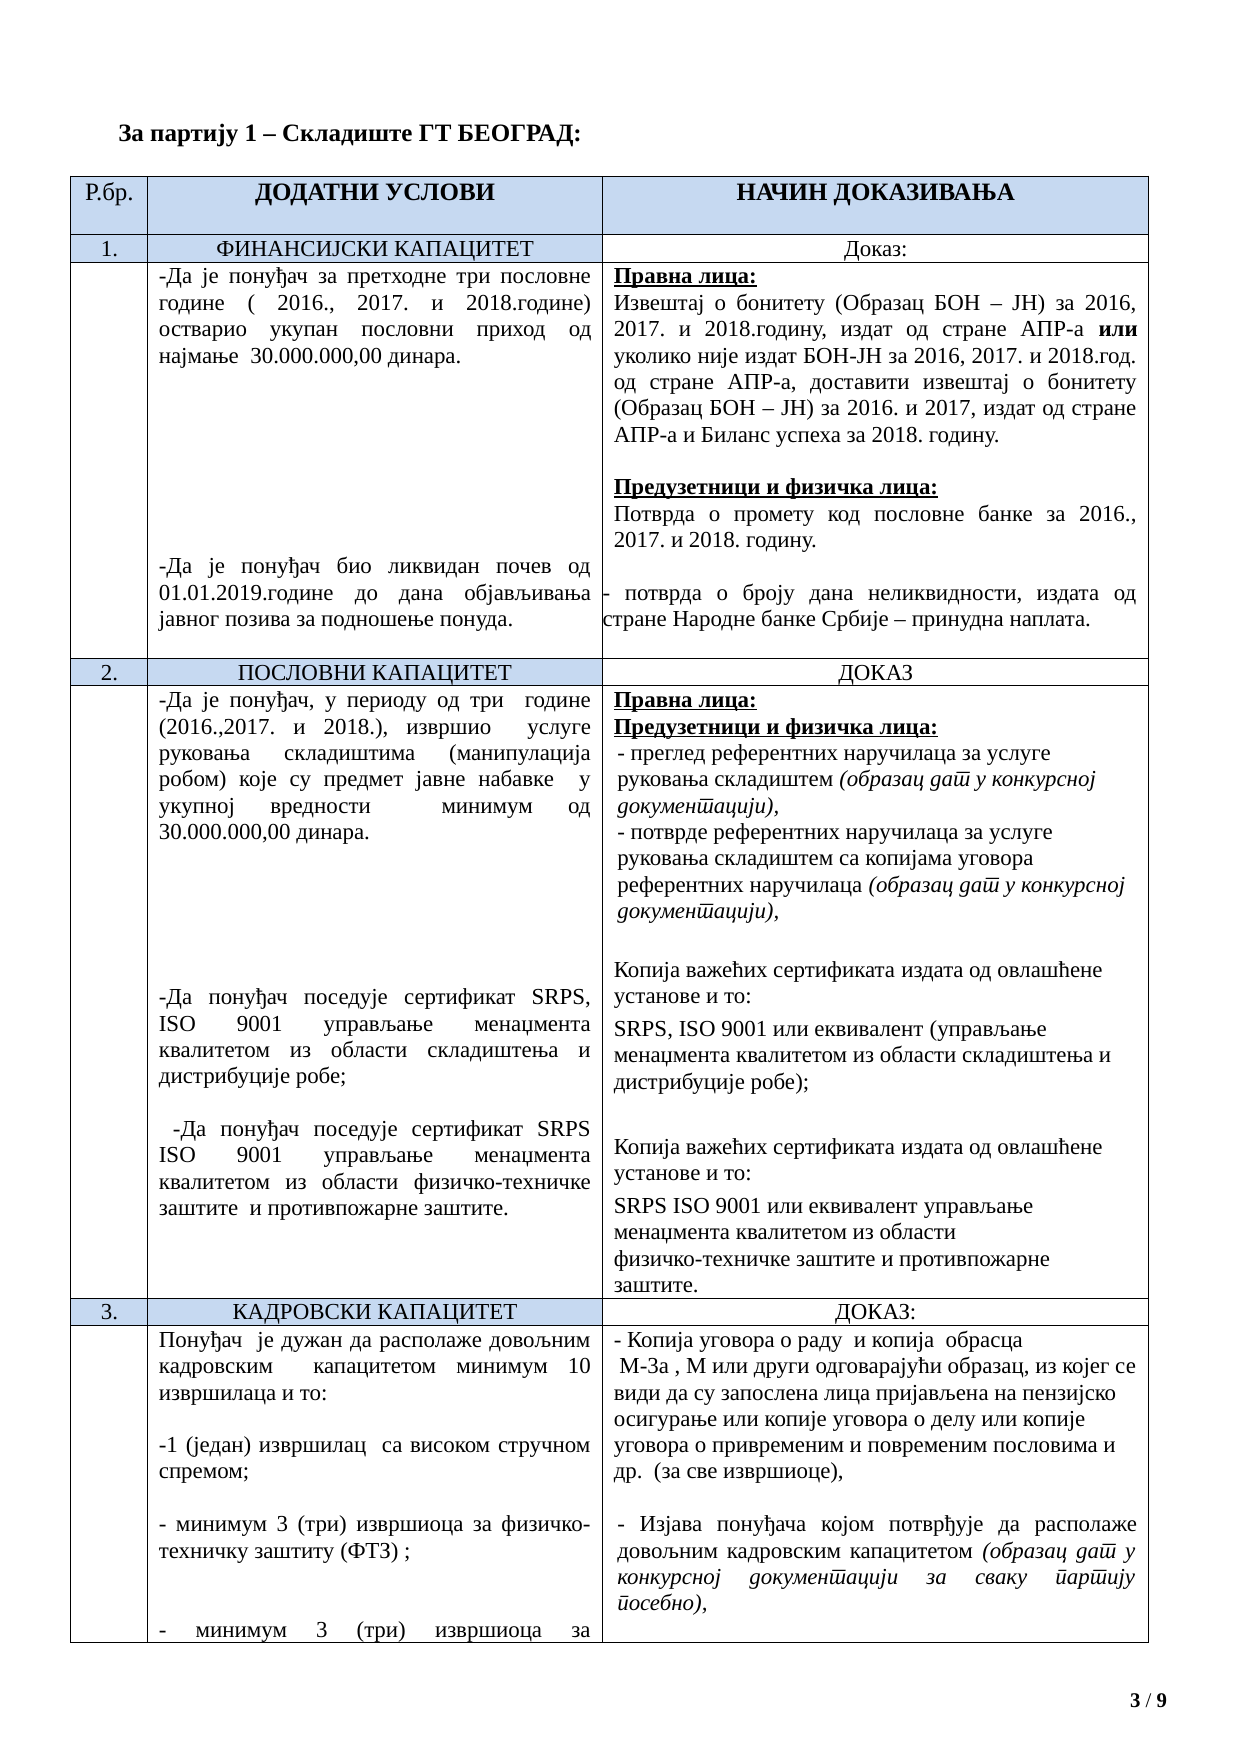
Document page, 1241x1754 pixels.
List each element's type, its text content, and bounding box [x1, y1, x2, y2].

table_cell -Да је понуђач за претходне три пословне године ( 2016., 2017. и 2018.године) остварио укупан пословни приход од најмање 30.000.000,00 динара. -Да је понуђач био ликвидан почев од 01.01.2019.године до дана објављивања јавног позива за подношење понуда. [148, 263, 602, 658]
list За партију 1 – Складиште ГТ БЕОГРАД: [118, 118, 1122, 147]
table_header НАЧИН ДОКАЗИВАЊА [603, 177, 1148, 234]
table_header ДОДАТНИ УСЛОВИ [148, 177, 602, 234]
table_cell ДОКАЗ: [603, 1299, 1148, 1325]
table_cell [71, 1326, 147, 1642]
table_cell 2. [71, 659, 147, 685]
table_cell Доказ: [603, 235, 1148, 262]
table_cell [148, 1326, 602, 1642]
table_cell 3. [71, 1299, 147, 1325]
table_cell ПОСЛОВНИ КАПАЦИТЕТ [148, 659, 602, 685]
table_cell [71, 686, 147, 1297]
table_cell ДОКАЗ [603, 659, 1148, 685]
table_cell КАДРОВСКИ КАПАЦИТЕТ [148, 1299, 602, 1325]
table_cell -Да је понуђач, у периоду од три године (2016.,2017. и 2018.), извршио услуге руковања складиштима (манипулација робом) које су предмет јавне набавке у укупној вредности минимум од 30.000.000,00 динара. -Да понуђач поседује сертификат SRPS, ISO 9001 управљање менаџмента квалитетом из области складиштења и дистрибуције робе; -Да понуђач поседује сертификат SRPS ISO 9001 управљање менаџмента квалитетом из области физичко-техничке заштите и противпожарне заштите. [148, 686, 602, 1297]
table_cell Правна лица: Предузетници и физичка лица: - преглед референтних наручилаца за услуге руковања складиштем (образац дат у конкурсној документацији), - потврде референтних наручилаца за услуге руковања складиштем са копијама уговора референтних наручилаца (образац дат у конкурсној документацији), Копија важећих сертификата издата од овлашћене установе и то: SRPS, ISO 9001 или еквивалент (управљање менаџментa квалитетом из области складиштења и дистрибуције робе); Копија важећих сертификата издата од овлашћене установе и то: SRPS ISO 9001 или еквивалент управљање менаџмента квалитетом из области физичко-техничке заштите и противпожарне заштите. [603, 686, 1148, 1297]
table_cell 1. [71, 235, 147, 262]
table_header Р.бр. [71, 177, 147, 234]
table_cell [71, 263, 147, 658]
table_cell ФИНАНСИЈСКИ КАПАЦИТЕТ [148, 235, 602, 262]
table_cell Правна лица: Извештај о бонитету (Образац БОН – ЈН) за 2016, 2017. и 2018.годину, издат од стране АПР-а или уколико није издат БОН-ЈН за 2016, 2017. и 2018.год. од стране АПР-а, доставити извештај о бонитету (Образац БОН – ЈН) за 2016. и 2017, издат од стране АПР-а и Биланс успеха за 2018. годину. Предузетници и физичка лица: Потврда о промету код пословне банке за 2016., 2017. и 2018. годину. - потврда о броју дана неликвидности, издата од стране Народне банке Србије – принудна наплата. [603, 263, 1148, 658]
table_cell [603, 1326, 1148, 1642]
